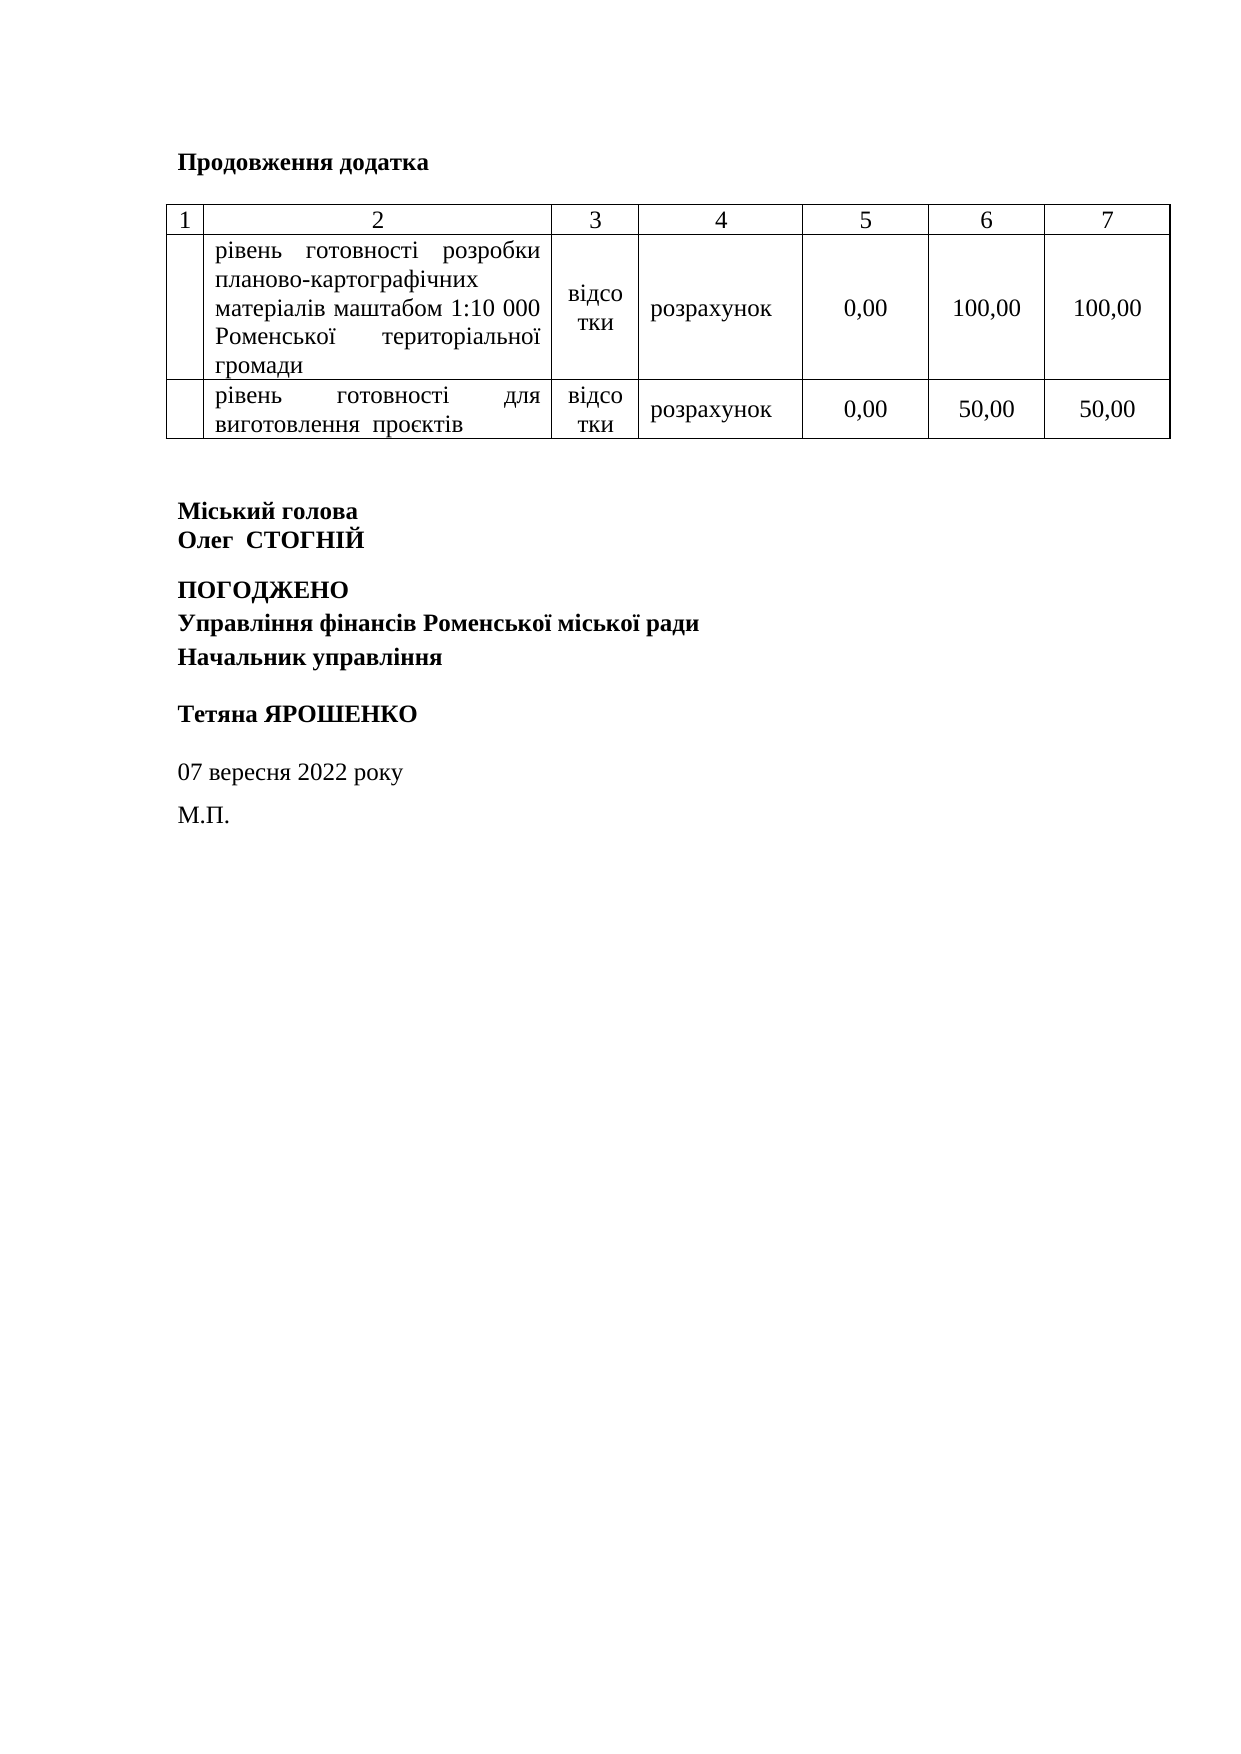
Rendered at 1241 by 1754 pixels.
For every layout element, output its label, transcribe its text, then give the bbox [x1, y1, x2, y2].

table_header 6 [929, 205, 1044, 234]
table_cell рівень готовності розробки планово-картографічних матеріалів маштабом 1:10 000 Роменської територіальної громади [204, 235, 551, 379]
text Управління фінансів Роменської міської ради [177, 608, 1181, 637]
table_header 7 [1045, 205, 1169, 234]
table_cell рівень готовності для виготовлення проєктів [204, 380, 551, 437]
table_header 5 [803, 205, 928, 234]
text Міський голова Олег СТОГНІЙ [177, 496, 1181, 553]
table_cell 0,00 [803, 380, 928, 437]
table_header 1 [167, 205, 203, 234]
table_cell 50,00 [1045, 380, 1169, 437]
table_cell розрахунок [639, 380, 802, 437]
table_cell [167, 380, 203, 437]
text 07 вересня 2022 року [177, 757, 1181, 785]
table_cell 0,00 [803, 235, 928, 379]
table_cell розрахунок [639, 235, 802, 379]
text Продовження додатка [177, 118, 1181, 176]
text Начальник управління Тетяна ЯРОШЕНКО [177, 642, 1181, 728]
text М.П. [177, 800, 1181, 828]
table_header 2 [204, 205, 551, 234]
table_cell відсотки [552, 380, 638, 437]
table_header 3 [552, 205, 638, 234]
table_cell 100,00 [929, 235, 1044, 379]
table_cell 50,00 [929, 380, 1044, 437]
table_cell відсотки [552, 235, 638, 379]
text ПОГОДЖЕНО [177, 576, 1181, 604]
table_cell 100,00 [1045, 235, 1169, 379]
table_header 4 [639, 205, 802, 234]
table_cell 0 [167, 235, 203, 379]
